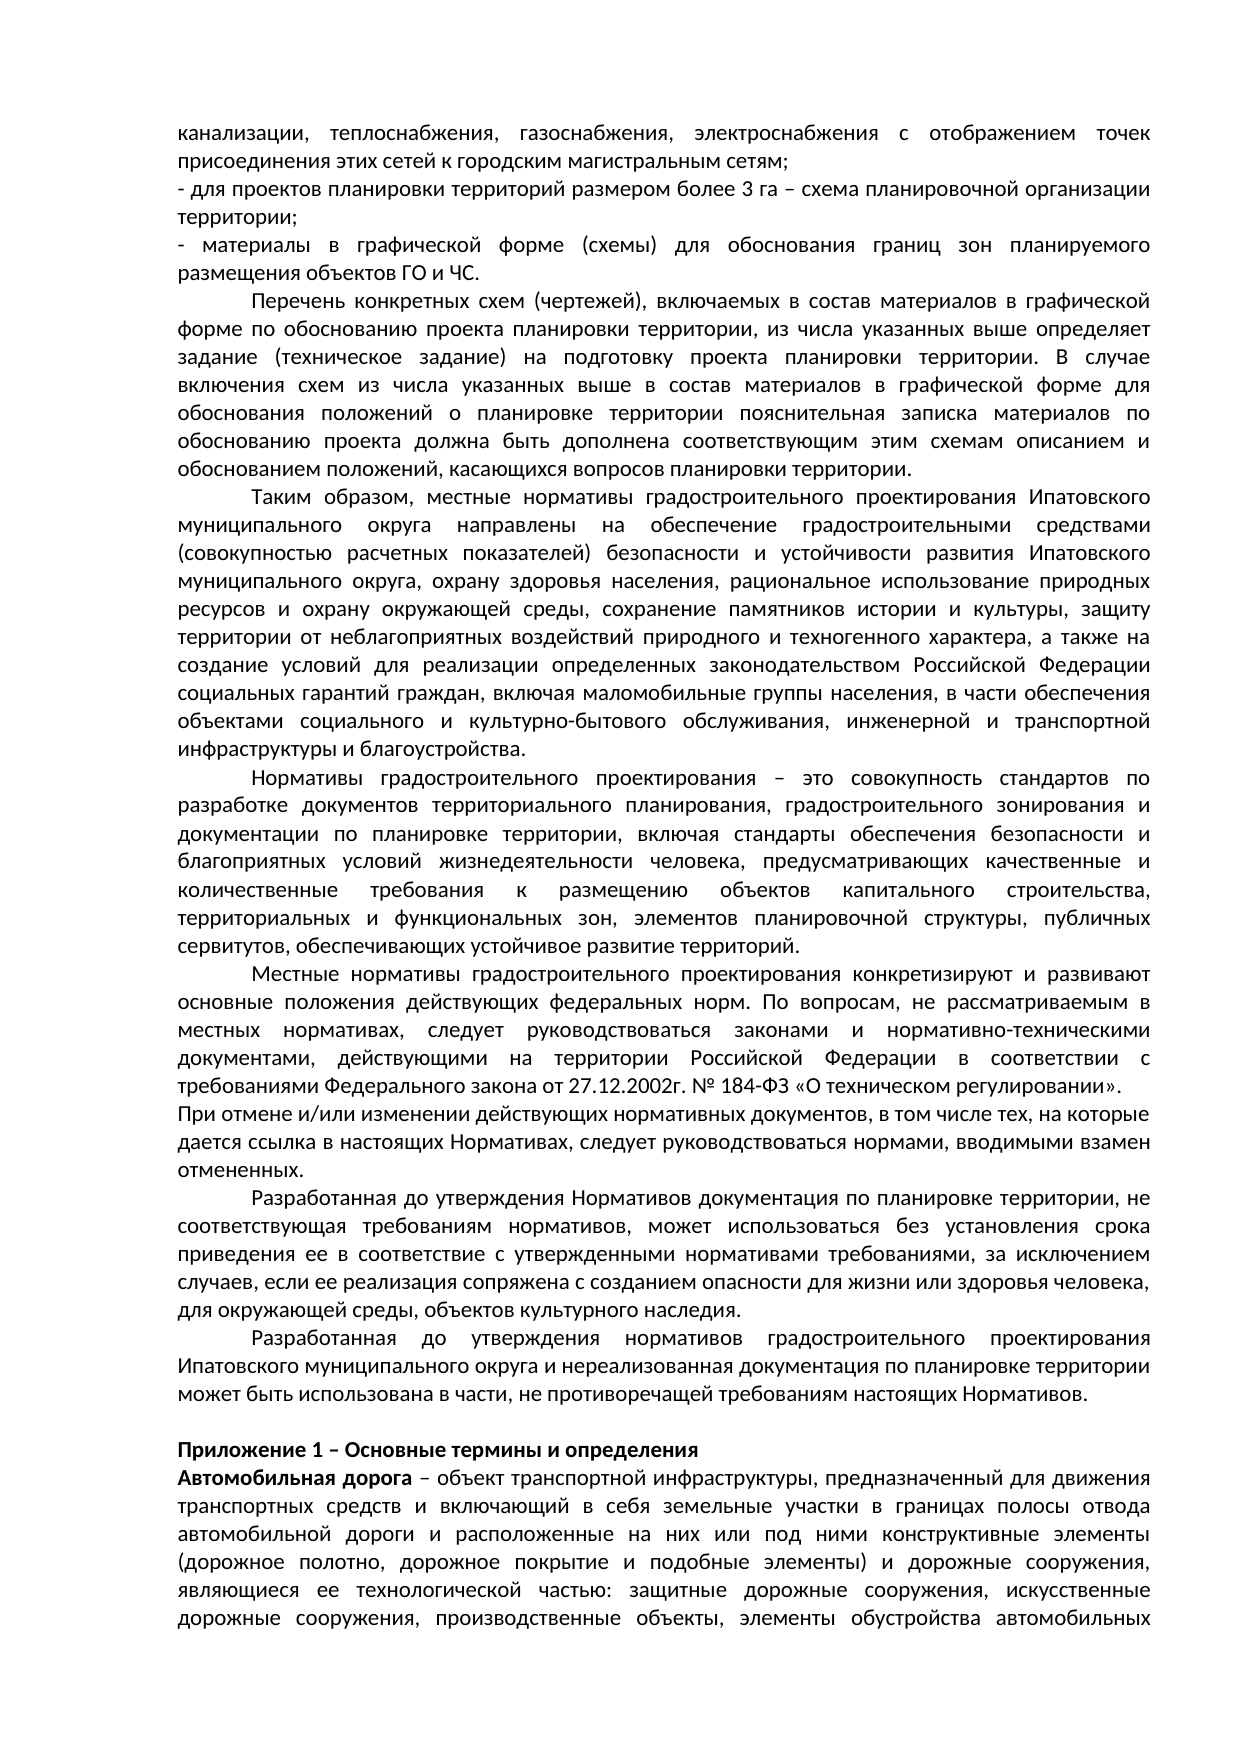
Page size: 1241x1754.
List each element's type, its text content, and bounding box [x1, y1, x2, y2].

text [177, 1463, 1152, 1631]
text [177, 118, 1152, 174]
text Таким образом, местные нормативы градостроительного проектирования Ипатовского муниципального округа направлены на обеспечение градостроительными средствами (совокупностью расчетных показателей) безопасности и устойчивости развития Ипатовского муниципального округа, охрану здоровья населения, рациональное использование природных ресурсов и охрану окружающей среды, сохранение памятников истории и культуры, защиту территории от неблагоприятных воздействий природного и техногенного характера, а также на создание условий для реализации определенных законодательством Российской Федерации социальных гарантий граждан, включая маломобильные группы населения, в части обеспечения объектами социального и культурно-бытового обслуживания, инженерной и транспортной инфраструктуры и благоустройства. [177, 482, 1152, 763]
text - для проектов планировки территорий размером более 3 га – схема планировочной организации территории; [177, 174, 1152, 230]
text Местные нормативы градостроительного проектирования конкретизируют и развивают основные положения действующих федеральных норм. По вопросам, не рассматриваемым в местных нормативах, следует руководствоваться законами и нормативно-техническими документами, действующими на территории Российской Федерации в соответствии с требованиями Федерального закона от 27.12.2002г. № 184-ФЗ «О техническом регулировании». [177, 959, 1152, 1099]
text Нормативы градостроительного проектирования – это совокупность стандартов по разработке документов территориального планирования, градостроительного зонирования и документации по планировке территории, включая стандарты обеспечения безопасности и благоприятных условий жизнедеятельности человека, предусматривающих качественные и количественные требования к размещению объектов капитального строительства, территориальных и функциональных зон, элементов планировочной структуры, публичных сервитутов, обеспечивающих устойчивое развитие территорий. [177, 763, 1152, 959]
text При отмене и/или изменении действующих нормативных документов, в том числе тех, на которые дается ссылка в настоящих Нормативах, следует руководствоваться нормами, вводимыми взамен отмененных. [177, 1099, 1152, 1183]
text Разработанная до утверждения Нормативов документация по планировке территории, не соответствующая требованиям нормативов, может использоваться без установления срока приведения ее в соответствие с утвержденными нормативами требованиями, за исключением случаев, если ее реализация сопряжена с созданием опасности для жизни или здоровья человека, для окружающей среды, объектов культурного наследия. [177, 1183, 1152, 1323]
text Перечень конкретных схем (чертежей), включаемых в состав материалов в графической форме по обоснованию проекта планировки территории, из числа указанных выше определяет задание (техническое задание) на подготовку проекта планировки территории. В случае включения схем из числа указанных выше в состав материалов в графической форме для обоснования положений о планировке территории пояснительная записка материалов по обоснованию проекта должна быть дополнена соответствующим этим схемам описанием и обоснованием положений, касающихся вопросов планировки территории. [177, 286, 1152, 482]
text - материалы в графической форме (схемы) для обоснования границ зон планируемого размещения объектов ГО и ЧС. [177, 230, 1152, 286]
text Разработанная до утверждения нормативов градостроительного проектирования Ипатовского муниципального округа и нереализованная документация по планировке территории может быть использована в части, не противоречащей требованиям настоящих Нормативов. [177, 1323, 1152, 1407]
text Приложение 1 – Основные термины и определения [177, 1435, 1152, 1463]
